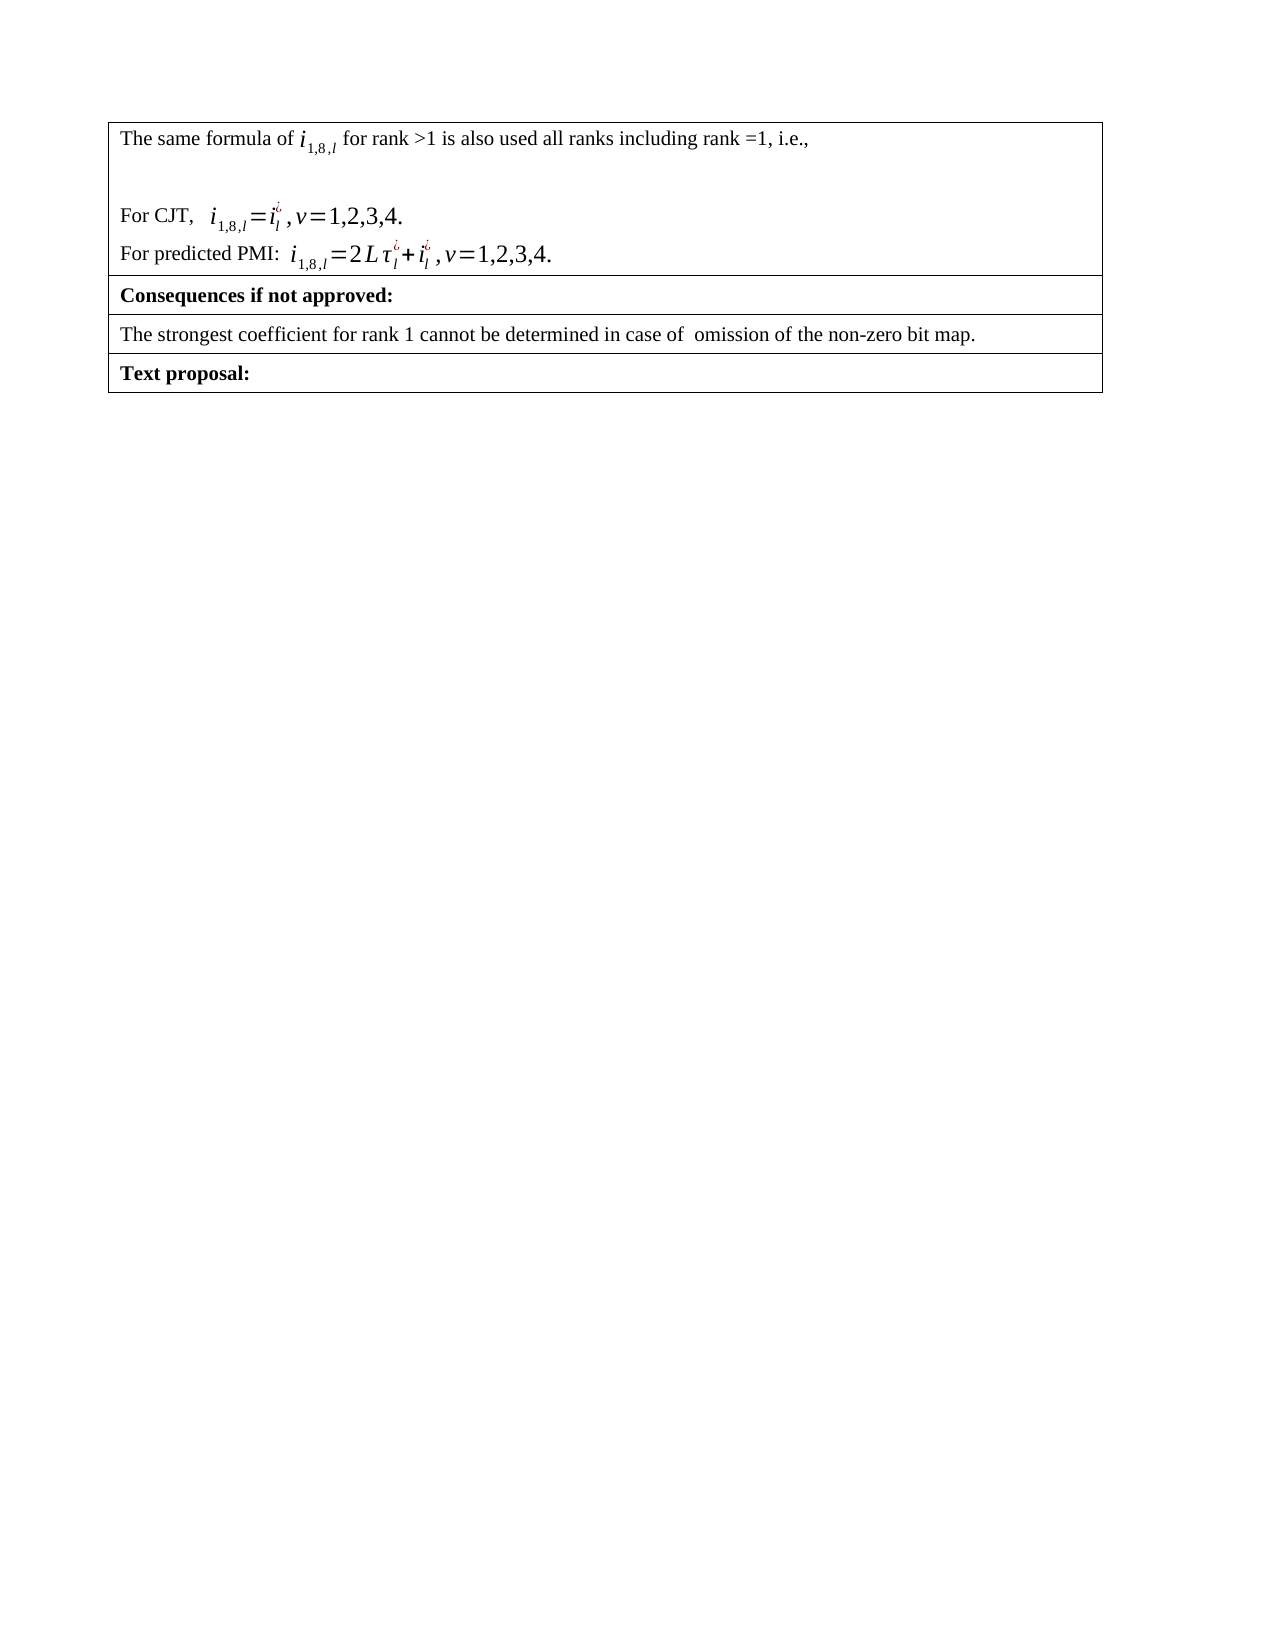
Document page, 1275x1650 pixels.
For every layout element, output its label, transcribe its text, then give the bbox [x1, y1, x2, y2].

table_cell The same formula of for rank >1 is also used all ranks including rank =1, i.e., For CJT, For predicted PMI: [109, 123, 1102, 275]
table_cell The strongest coefficient for rank 1 cannot be determined in case of omission of the non-zero bit map. [109, 315, 1102, 353]
table_cell Consequences if not approved: [109, 276, 1102, 314]
table_cell Text proposal: [109, 354, 1102, 392]
